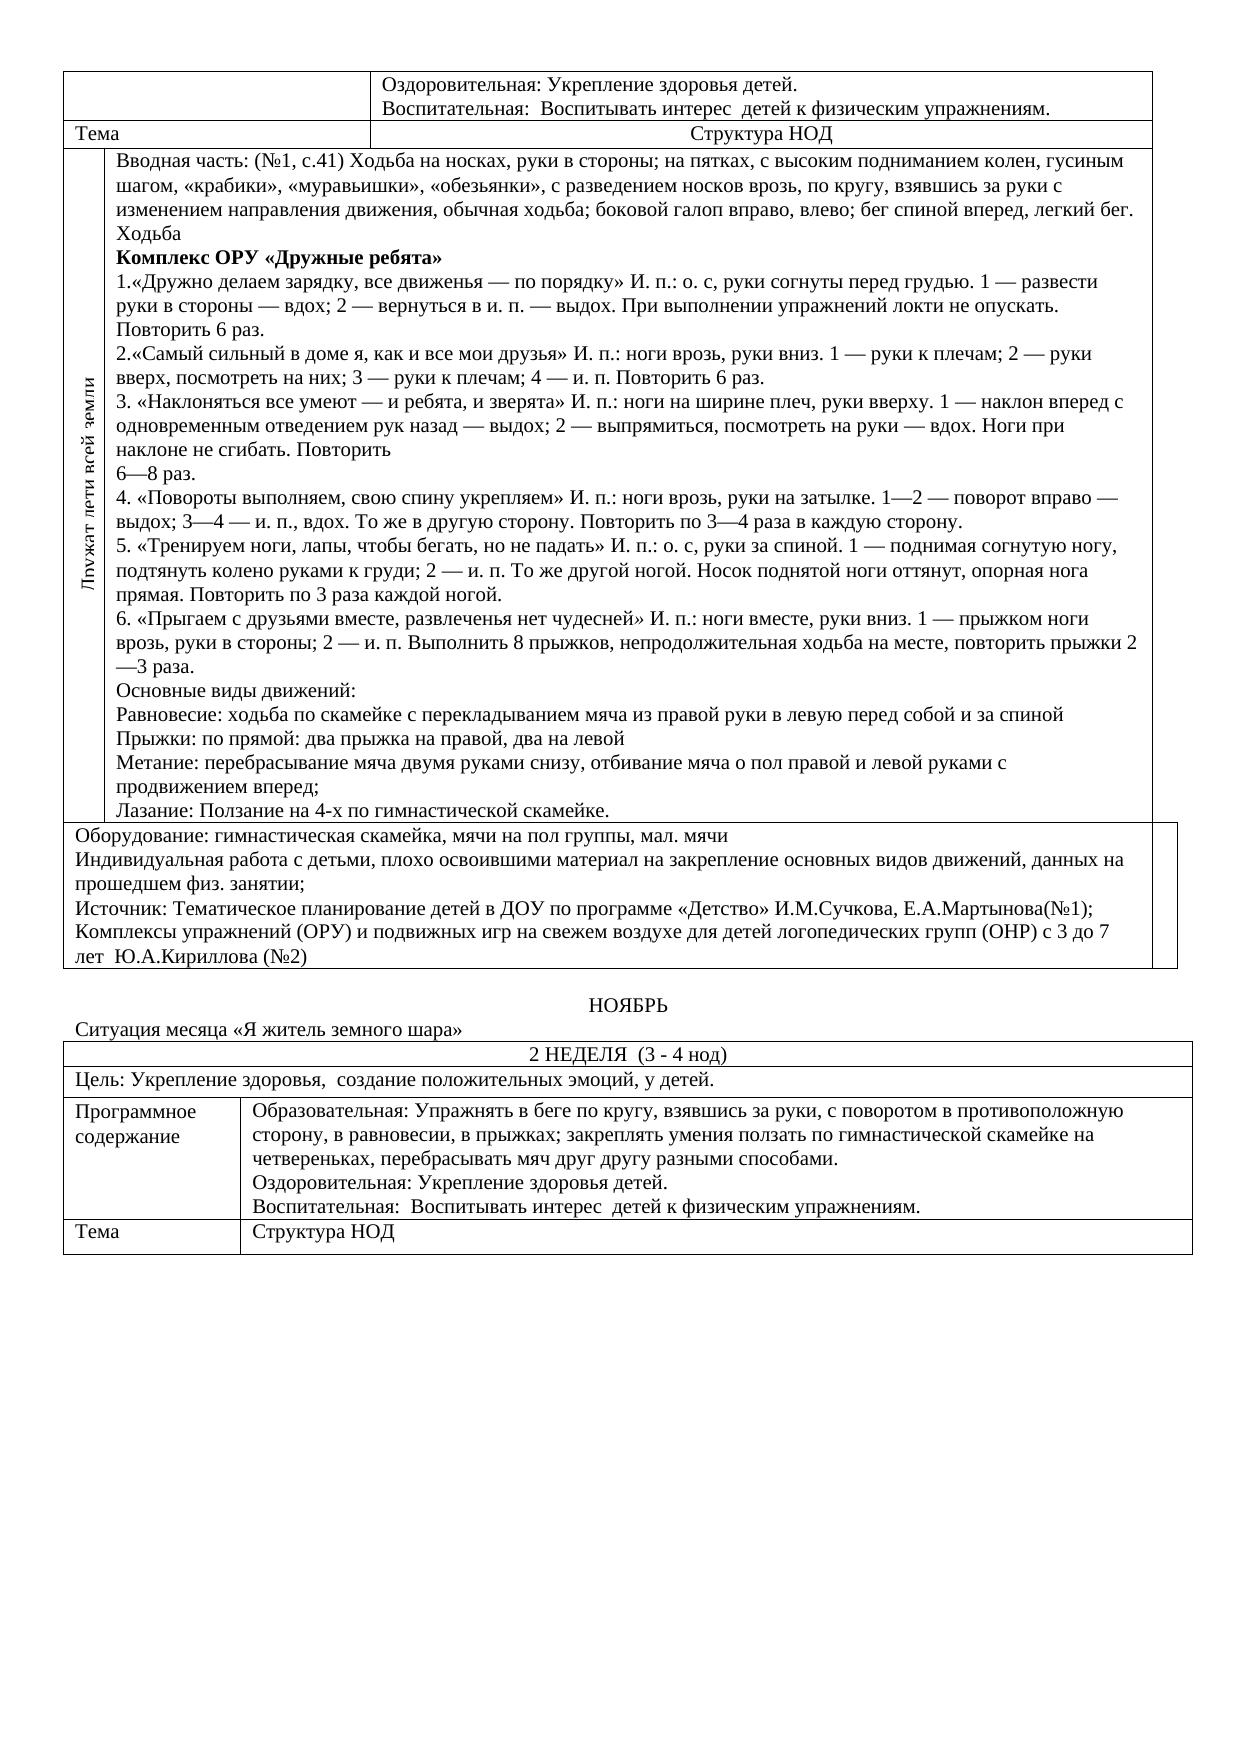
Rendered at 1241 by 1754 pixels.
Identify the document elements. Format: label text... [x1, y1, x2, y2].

table_header 2 НЕДЕЛЯ (3 - 4 нод) [64, 1042, 1192, 1066]
text Ситуация месяца «Я житель земного шара» Старшая группа [75, 1017, 1181, 1041]
table_cell Тема [64, 121, 370, 147]
table_cell Образовательная: Упражнять в беге по кругу, взявшись за руки, с поворотом в противоположную сторону, в равновесии, в прыжках; закреплять умения ползать по гимнастической скамейке на четвереньках, перебрасывать мяч друг другу разными способами. Оздоровительная: Укрепление здоровья детей. Воспитательная: Воспитывать интерес детей к физическим упражнениям. [241, 1098, 1192, 1218]
table_cell Оборудование: гимнастическая скамейка, мячи на пол группы, мал. мячи Индивидуальная работа с детьми, плохо освоившими материал на закрепление основных видов движений, данных на прошедшем физ. занятии; Источник: Тематическое планирование детей в ДОУ по программе «Детство» И.М.Сучкова, Е.А.Мартынова(№1); Комплексы упражнений (ОРУ) и подвижных игр на свежем воздухе для детей логопедических групп (ОНР) с 3 до 7 лет Ю.А.Кириллова (№2) [64, 823, 1152, 968]
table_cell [64, 72, 370, 120]
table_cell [371, 72, 1152, 120]
table_cell Тема [64, 1220, 240, 1254]
table_cell Цель: Укрепление здоровья, создание положительных эмоций, у детей. [64, 1067, 1192, 1097]
table_cell Дружат дети всей земли [64, 149, 104, 822]
text НОЯБРЬ [75, 993, 1181, 1017]
table_cell Структура НОД [371, 121, 1152, 147]
table_cell [1153, 823, 1177, 968]
table_cell Программное содержание [64, 1098, 240, 1218]
table_cell Структура НОД [241, 1220, 1192, 1254]
table_cell Вводная часть: (№1, с.41) Ходьба на носках, руки в стороны; на пятках, с высоким подниманием колен, гусиным шагом, «крабики», «муравьишки», «обезьянки», с разведением носков врозь, по кругу, взявшись за руки с изменением направления движения, обычная ходьба; боковой галоп вправо, влево; бег спиной вперед, легкий бег. Ходьба Комплекс ОРУ «Дружные ребята» 1.«Дружно делаем зарядку, все движенья — по порядку» И. п.: о. с, руки согнуты перед грудью. 1 — развести руки в стороны — вдох; 2 — вернуться в и. п. — выдох. При выполнении упражнений локти не опускать. Повторить 6 раз. 2.«Самый сильный в доме я, как и все мои друзья» И. п.: ноги врозь, руки вниз. 1 — руки к плечам; 2 — руки вверх, посмотреть на них; 3 — руки к плечам; 4 — и. п. Повторить 6 раз. 3. «Наклоняться все умеют — и ребята, и зверята» И. п.: ноги на ширине плеч, руки вверху. 1 — наклон вперед с одновременным отведением рук назад — выдох; 2 — выпрямиться, посмотреть на руки — вдох. Ноги при наклоне не сгибать. Повторить 6—8 раз. 4. «Повороты выполняем, свою спину укрепляем» И. п.: ноги врозь, руки на затылке. 1—2 — поворот вправо —выдох; 3—4 — и. п., вдох. То же в другую сторону. Повторить по 3—4 раза в каждую сторону. 5. «Тренируем ноги, лапы, чтобы бегать, но не падать» И. п.: о. с, руки за спиной. 1 — поднимая согнутую ногу, подтянуть колено руками к груди; 2 — и. п. То же другой ногой. Носок поднятой ноги оттянут, опорная нога прямая. Повторить по 3 раза каждой ногой. 6. «Прыгаем с друзьями вместе, развлеченья нет чудесней» И. п.: ноги вместе, руки вниз. 1 — прыжком ноги врозь, руки в стороны; 2 — и. п. Выполнить 8 прыжков, непродолжительная ходьба на месте, повторить прыжки 2—3 раза. Основные виды движений: Равновесие: ходьба по скамейке с перекладыванием мяча из правой руки в левую перед собой и за спиной Прыжки: по прямой: два прыжка на правой, два на левой Метание: перебрасывание мяча двумя руками снизу, отбивание мяча о пол правой и левой руками с продвижением вперед; Лазание: Ползание на 4-х по гимнастической скамейке. [105, 149, 1152, 822]
